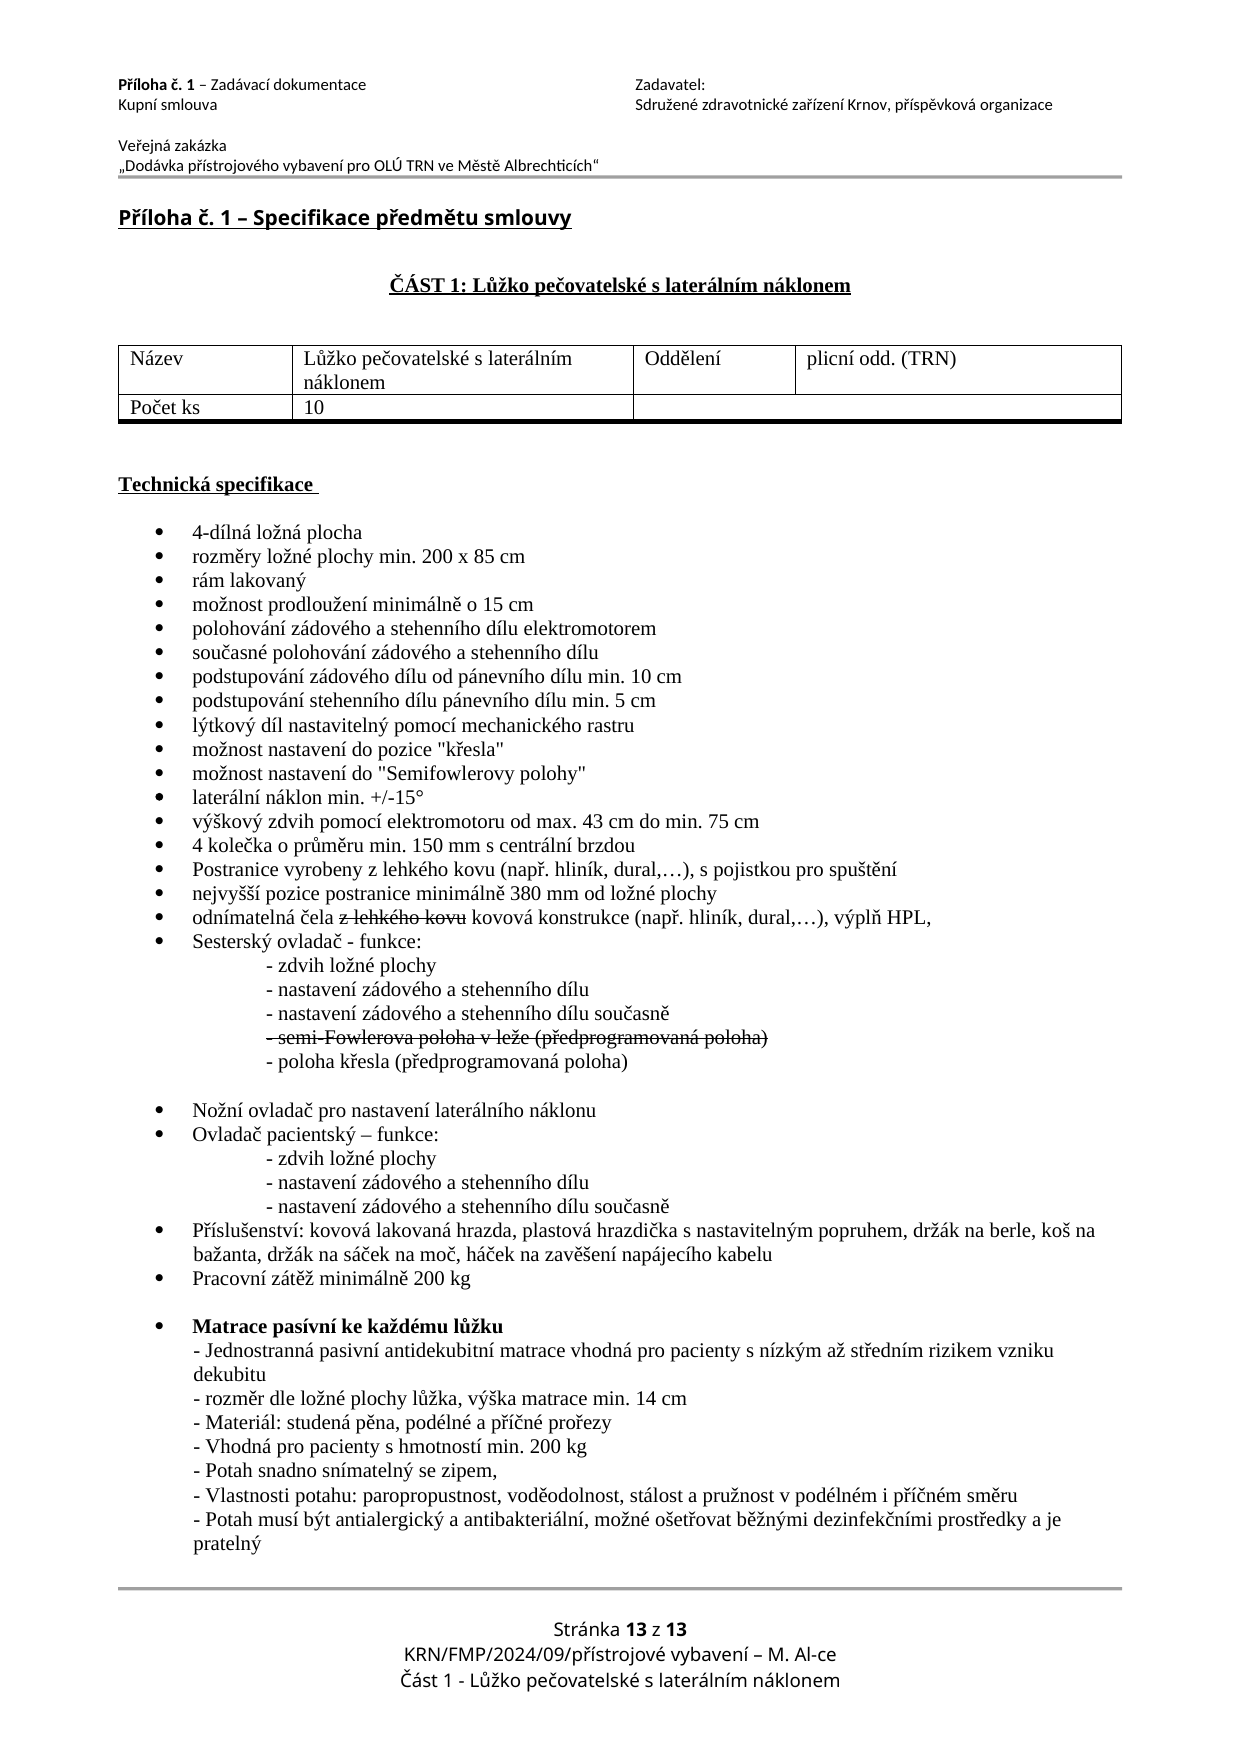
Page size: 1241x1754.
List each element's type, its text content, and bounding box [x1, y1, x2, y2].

list rám lakovaný [156, 568, 1122, 592]
list 4-dílná ložná plocha [156, 520, 1122, 544]
list možnost nastavení do "Semifowlerovy polohy" [156, 761, 1122, 785]
text Technická specifikace [118, 472, 1122, 496]
text - Jednostranná pasivní antidekubitní matrace vhodná pro pacienty s nízkým až středním rizikem vzniku dekubitu [193, 1338, 1122, 1386]
table_cell [634, 395, 1121, 419]
text - Materiál: studená pěna, podélné a příčné prořezy [193, 1410, 1122, 1434]
list 4 kolečka o průměru min. 150 mm s centrální brzdou [156, 833, 1122, 857]
list výškový zdvih pomocí elektromotoru od max. 43 cm do min. 75 cm [156, 809, 1122, 833]
list podstupování zádového dílu od pánevního dílu min. 10 cm [156, 664, 1122, 688]
table_header plicní odd. (TRN) [796, 346, 1121, 394]
list Pracovní zátěž minimálně 200 kg [156, 1266, 1122, 1290]
list Nožní ovladač pro nastavení laterálního náklonu [156, 1097, 1122, 1122]
text - Potah musí být antialergický a antibakteriální, možné ošetřovat běžnými dezinfekčními prostředky a je pratelný [193, 1507, 1122, 1555]
text - zdvih ložné plochy [193, 1146, 1122, 1170]
text - rozměr dle ložné plochy lůžka, výška matrace min. 14 cm [193, 1386, 1122, 1410]
text - Vhodná pro pacienty s hmotností min. 200 kg [193, 1434, 1122, 1458]
list rozměry ložné plochy min. 200 x 85 cm [156, 544, 1122, 568]
text - nastavení zádového a stehenního dílu [193, 1170, 1122, 1194]
list možnost nastavení do pozice "křesla" [156, 737, 1122, 761]
list podstupování stehenního dílu pánevního dílu min. 5 cm [156, 688, 1122, 712]
list současné polohování zádového a stehenního dílu [156, 640, 1122, 664]
list Postranice vyrobeny z lehkého kovu (např. hliník, dural,…), s pojistkou pro spuštění [156, 857, 1122, 881]
table_header Název [119, 346, 292, 394]
text - Potah snadno snímatelný se zipem, [193, 1458, 1122, 1482]
text - nastavení zádového a stehenního dílu [193, 977, 1122, 1001]
table_cell Počet ks [119, 395, 292, 419]
list Příslušenství: kovová lakovaná hrazda, plastová hrazdička s nastavitelným popruhem, držák na berle, koš na bažanta, držák na sáček na moč, háček na zavěšení napájecího kabelu [156, 1218, 1122, 1266]
text - poloha křesla (předprogramovaná poloha) [193, 1049, 1122, 1073]
list Sesterský ovladač - funkce: [156, 929, 1122, 953]
text - nastavení zádového a stehenního dílu současně [193, 1001, 1122, 1025]
list Matrace pasívní ke každému lůžku [156, 1314, 1122, 1338]
text Příloha č. 1 – Specifikace předmětu smlouvy [118, 203, 1122, 232]
text - zdvih ložné plochy [193, 953, 1122, 977]
text - nastavení zádového a stehenního dílu současně [193, 1194, 1122, 1218]
text - Vlastnosti potahu: paropropustnost, voděodolnost, stálost a pružnost v podélném i příčném směru [193, 1482, 1122, 1507]
table_header Lůžko pečovatelské s laterálním náklonem [293, 346, 633, 394]
list lýtkový díl nastavitelný pomocí mechanického rastru [156, 712, 1122, 737]
table_cell 10 [293, 395, 633, 419]
list laterální náklon min. +/-15° [156, 785, 1122, 809]
list odnímatelná čela z lehkého kovu kovová konstrukce (např. hliník, dural,…), výplň HPL, [156, 905, 1122, 929]
text ČÁST 1: Lůžko pečovatelské s laterálním náklonem [118, 273, 1122, 297]
list nejvyšší pozice postranice minimálně 380 mm od ložné plochy [156, 881, 1122, 905]
text - semi-Fowlerova poloha v leže (předprogramovaná poloha) [193, 1025, 1122, 1049]
list možnost prodloužení minimálně o 15 cm [156, 592, 1122, 616]
list polohování zádového a stehenního dílu elektromotorem [156, 616, 1122, 640]
table_header Oddělení [634, 346, 795, 394]
list Ovladač pacientský – funkce: [156, 1122, 1122, 1146]
